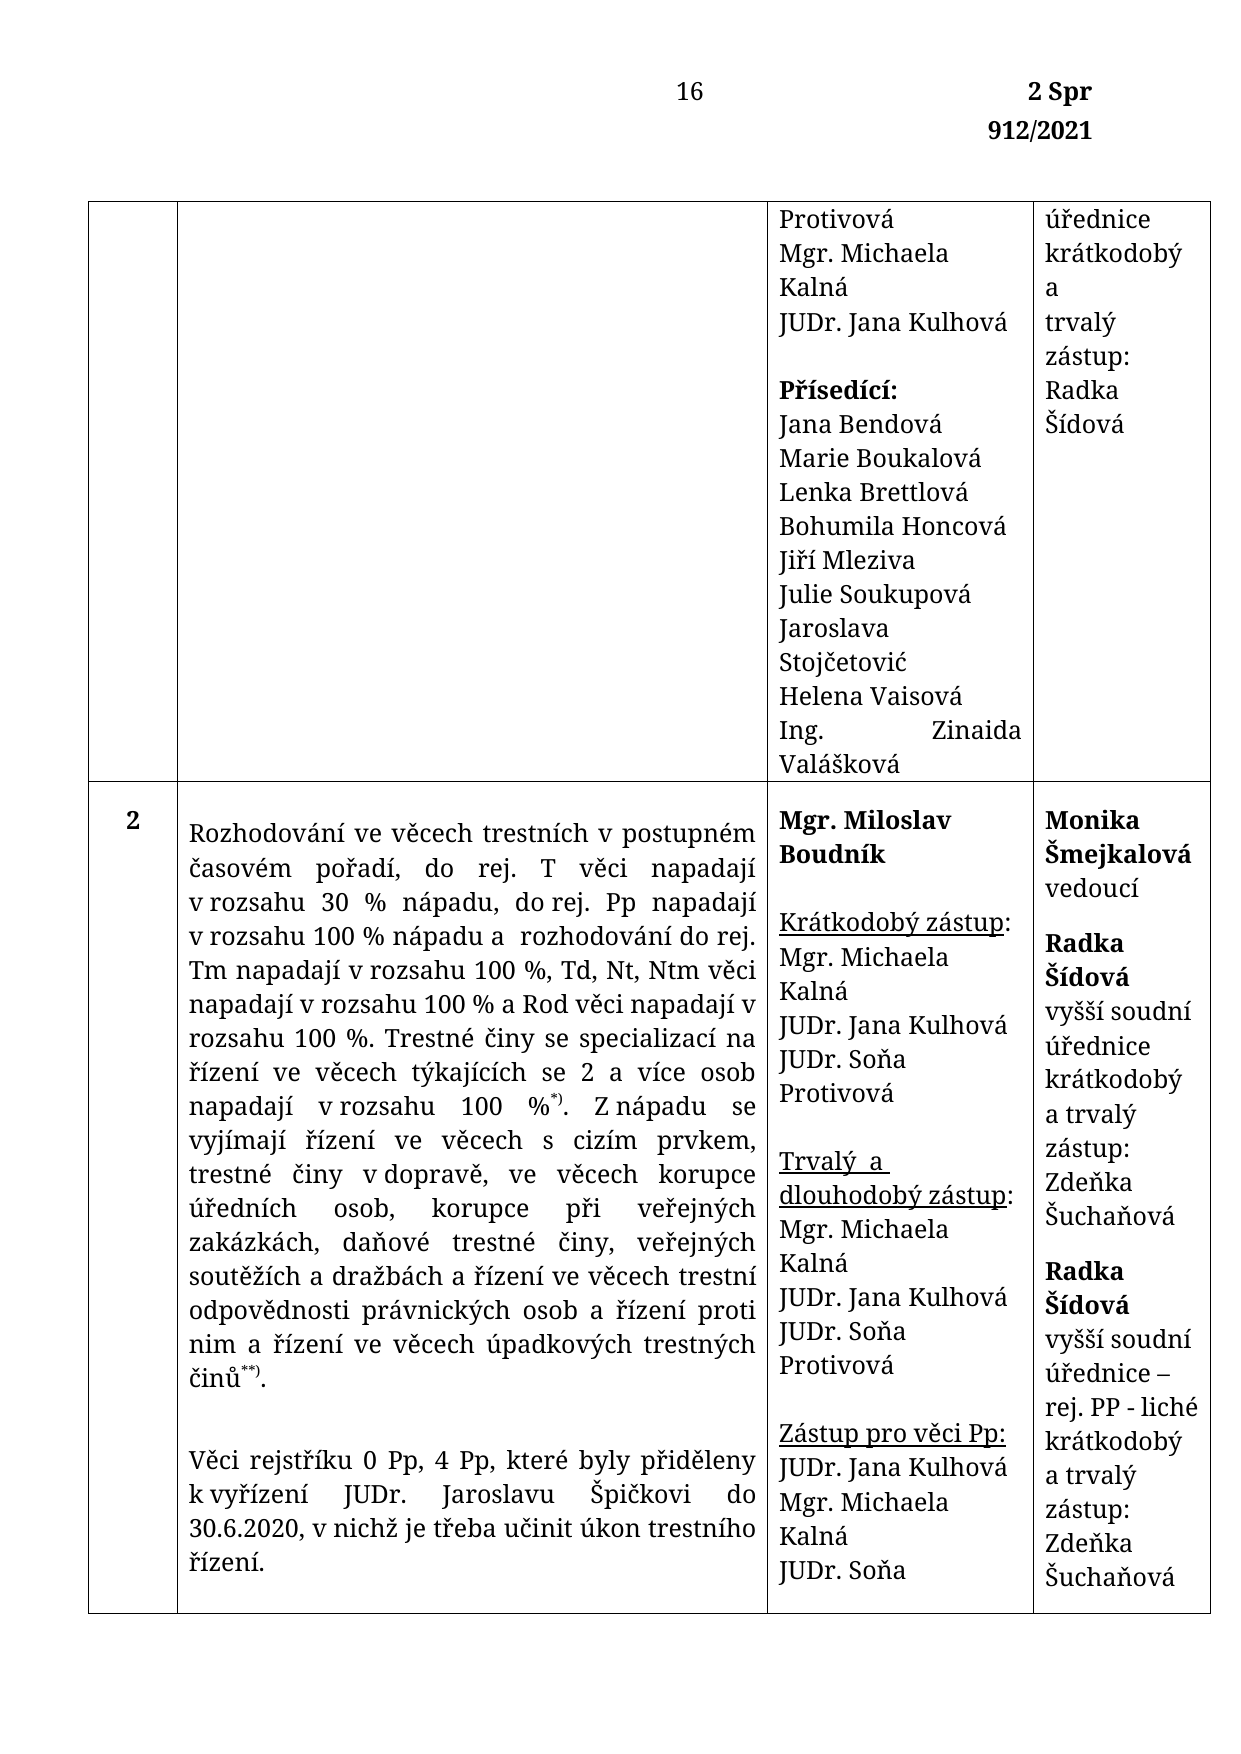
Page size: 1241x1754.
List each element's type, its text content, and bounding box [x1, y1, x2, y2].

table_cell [1034, 782, 1210, 1613]
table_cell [1034, 202, 1210, 781]
table_cell 1 [89, 202, 177, 781]
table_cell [178, 202, 767, 781]
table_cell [178, 782, 767, 1613]
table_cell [768, 782, 1033, 1613]
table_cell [768, 202, 1033, 781]
table_cell 2 [89, 782, 177, 1613]
